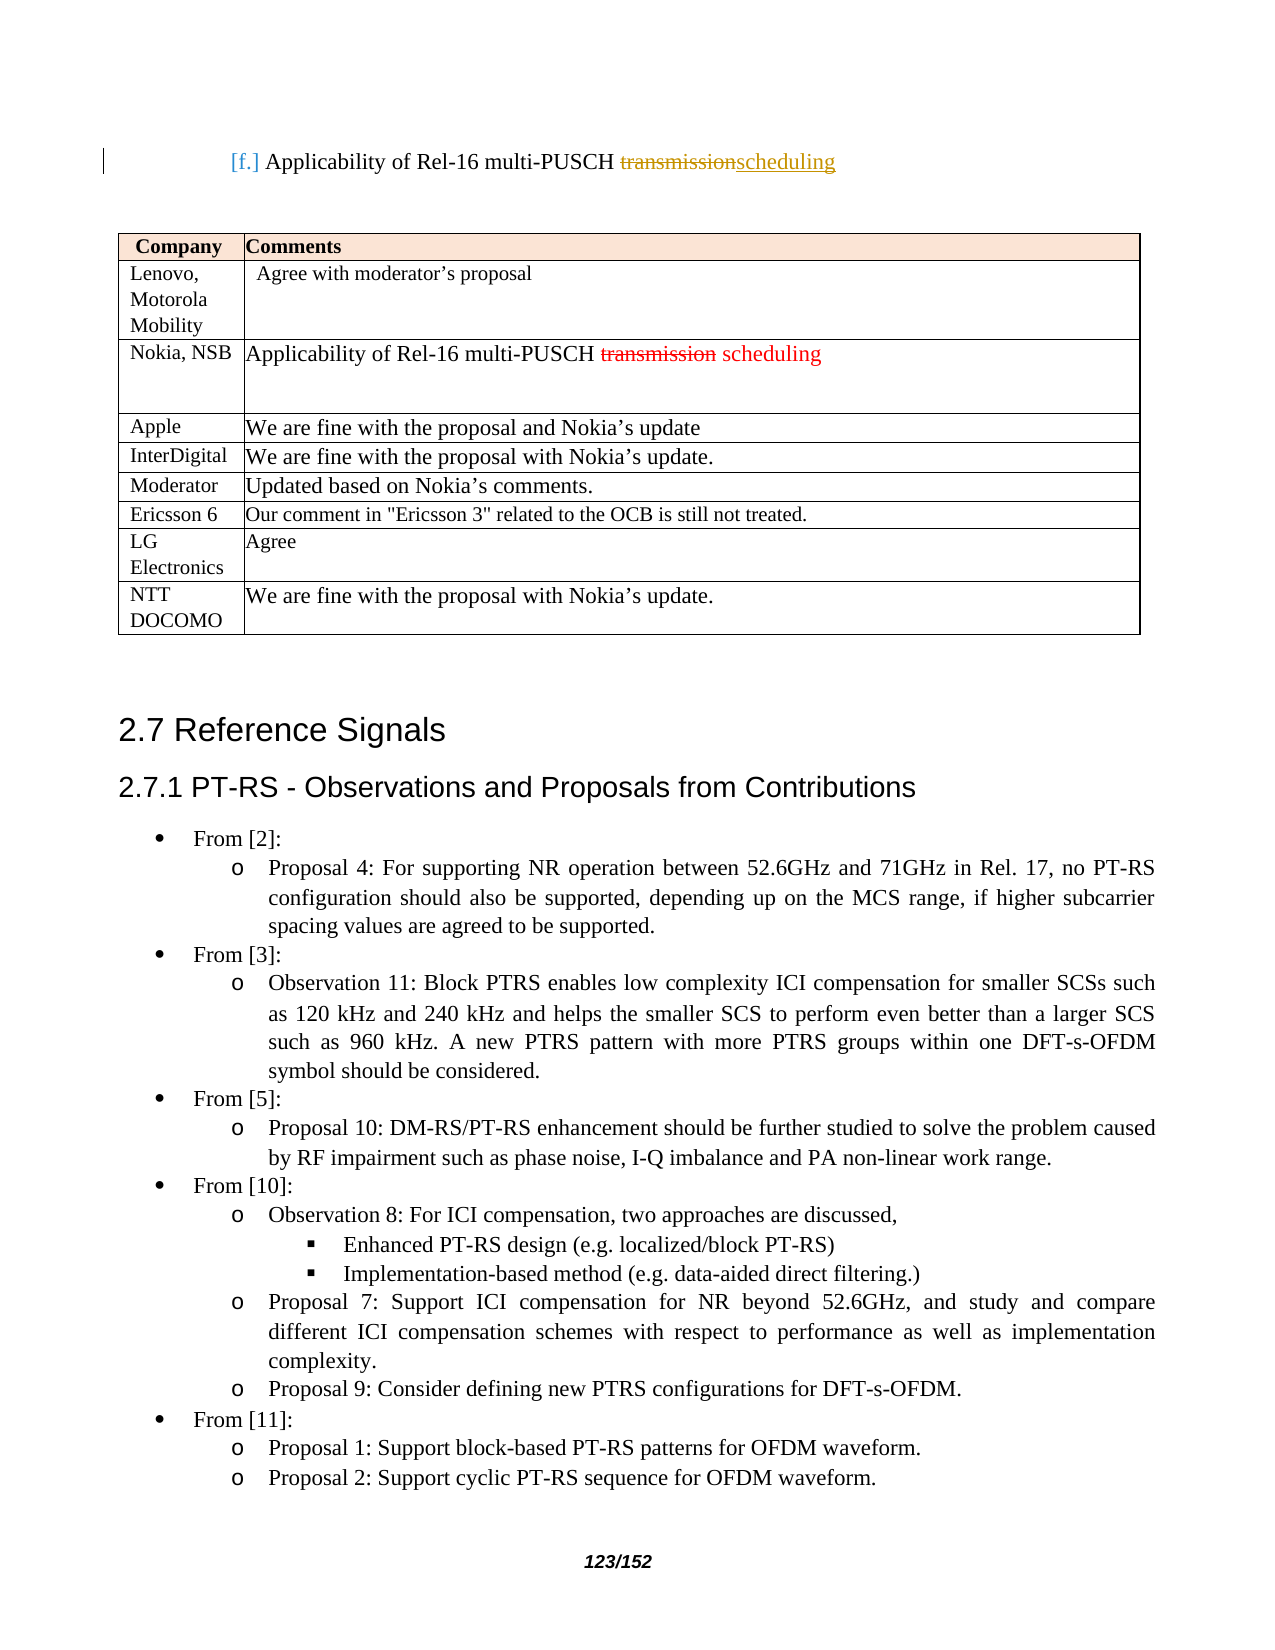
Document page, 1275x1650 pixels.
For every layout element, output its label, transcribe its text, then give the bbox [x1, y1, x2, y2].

list From [10]: [156, 1172, 1157, 1199]
list From [2]: [156, 825, 1157, 852]
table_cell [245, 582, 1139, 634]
list Observation 11: Block PTRS enables low complexity ICI compensation for smaller SCSs such as 120 kHz and 240 kHz and helps the smaller SCS to perform even better than a larger SCS such as 960 kHz. A new PTRS pattern with more PTRS groups within one DFT-s-OFDM symbol should be considered. [231, 969, 1157, 1083]
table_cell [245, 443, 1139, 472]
subtitle 2.7 Reference Signals [118, 710, 1157, 749]
list Proposal 4: For supporting NR operation between 52.6GHz and 71GHz in Rel. 17, no PT-RS configuration should also be supported, depending up on the MCS range, if higher subcarrier spacing values are agreed to be supported. [231, 854, 1157, 939]
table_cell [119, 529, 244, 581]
list From [3]: [156, 941, 1157, 967]
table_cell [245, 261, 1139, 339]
list Proposal 9: Consider defining new PTRS configurations for DFT-s-OFDM. [231, 1375, 1157, 1403]
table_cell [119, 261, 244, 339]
list Proposal 10: DM-RS/PT-RS enhancement should be further studied to solve the problem caused by RF impairment such as phase noise, I-Q imbalance and PA non-linear work range. [231, 1113, 1157, 1170]
list Proposal 7: Support ICI compensation for NR beyond 52.6GHz, and study and compare different ICI compensation schemes with respect to performance as well as implementation complexity. [231, 1288, 1157, 1373]
subtitle 2.7.1 PT-RS - Observations and Proposals from Contributions [118, 771, 1157, 804]
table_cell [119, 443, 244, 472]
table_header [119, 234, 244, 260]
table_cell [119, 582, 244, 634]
list From [5]: [156, 1085, 1157, 1111]
list From [11]: [156, 1406, 1157, 1432]
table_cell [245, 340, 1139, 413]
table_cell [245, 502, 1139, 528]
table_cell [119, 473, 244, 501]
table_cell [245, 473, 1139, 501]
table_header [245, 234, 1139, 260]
list Proposal 1: Support block-based PT-RS patterns for OFDM waveform. [231, 1434, 1157, 1462]
list Applicability of Rel-16 multi-PUSCH [231, 148, 1157, 174]
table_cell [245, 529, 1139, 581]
list Observation 8: For ICI compensation, two approaches are discussed, [231, 1201, 1157, 1229]
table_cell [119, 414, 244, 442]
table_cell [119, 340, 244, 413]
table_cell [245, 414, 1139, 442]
list Implementation-based method (e.g. data-aided direct filtering.) [306, 1259, 1157, 1286]
list Enhanced PT-RS design (e.g. localized/block PT-RS) [306, 1231, 1157, 1257]
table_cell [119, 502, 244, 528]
list Proposal 2: Support cyclic PT-RS sequence for OFDM waveform. [231, 1464, 1157, 1493]
